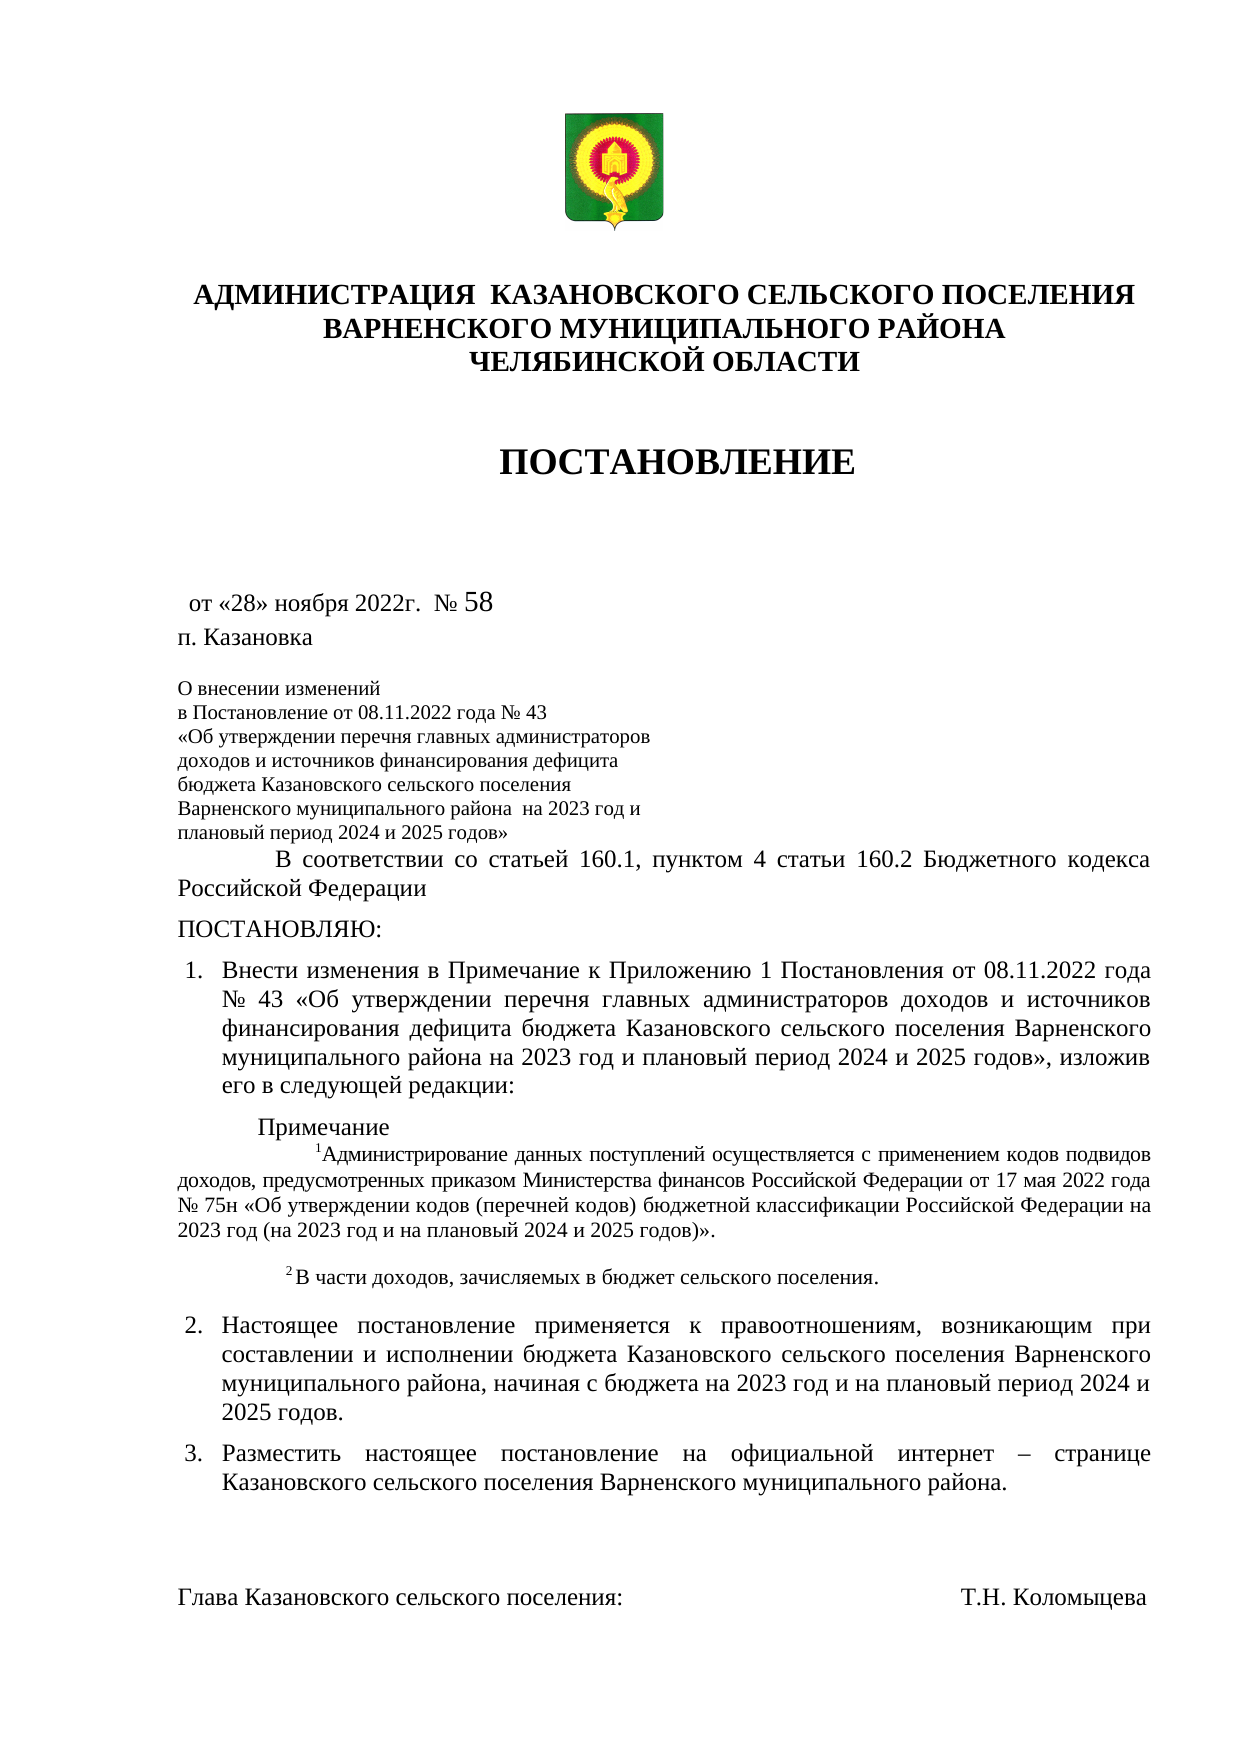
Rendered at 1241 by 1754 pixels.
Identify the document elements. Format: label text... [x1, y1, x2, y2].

text В соответствии со статьей 160.1, пунктом 4 статьи 160.2 Бюджетного кодекса Российской Федерации [177, 844, 1152, 902]
list Настоящее постановление применяется к правоотношениям, возникающим при составлении и исполнении бюджета Казановского сельского поселения Варненского муниципального района, начиная с бюджета на 2023 год и на плановый период 2024 и 2025 годов. [184, 1310, 1152, 1425]
picture [565, 113, 664, 231]
text ПОСТАНОВЛЯЮ: [177, 914, 1152, 943]
list Внести изменения в Примечание к Приложению 1 Постановления от 08.11.2022 года № 43 «Об утверждении перечня главных администраторов доходов и источников финансирования дефицита бюджета Казановского сельского поселения Варненского муниципального района на 2023 год и плановый период 2024 и 2025 годов», изложив его в следующей редакции: [184, 955, 1152, 1099]
text 1Администрирование данных поступлений осуществляется с применением кодов подвидов доходов, предусмотренных приказом Министерства финансов Российской Федерации от 17 мая 2022 года № 75н «Об утверждении кодов (перечней кодов) бюджетной классификации Российской Федерации на 2023 год (на 2023 год и на плановый 2024 и 2025 годов)». [177, 1140, 1152, 1242]
subtitle АДМИНИСТРАЦИЯ КАЗАНОВСКОГО СЕЛЬСКОГО ПОСЕЛЕНИЯ ВАРНЕНСКОГО МУНИЦИПАЛЬНОГО РАЙОНА [177, 277, 1152, 344]
text бюджета Казановского сельского поселения [177, 772, 1152, 796]
text в Постановление от 08.11.2022 года № 43 [177, 700, 1152, 724]
text 2 В части доходов, зачисляемых в бюджет сельского поселения. [177, 1263, 1152, 1289]
subtitle ЧЕЛЯБИНСКОЙ ОБЛАСТИ [177, 344, 1152, 378]
text ПОСТАНОВЛЕНИЕ [177, 439, 1152, 483]
text Глава Казановского сельского поселения: Т.Н. Коломыцева [177, 1582, 1152, 1610]
text Примечание [177, 1112, 1152, 1140]
text Варненского муниципального района на 2023 год и [177, 796, 1152, 820]
text плановый период 2024 и 2025 годов» [177, 820, 1152, 844]
text О внесении изменений [177, 676, 1152, 700]
text доходов и источников финансирования дефицита [177, 748, 1152, 772]
list Разместить настоящее постановление на официальной интернет – странице Казановского сельского поселения Варненского муниципального района. [184, 1438, 1152, 1495]
text «Об утверждении перечня главных администраторов [177, 724, 1152, 748]
text от «28» ноября 2022г. № 58 п. Казановка [177, 584, 1152, 651]
